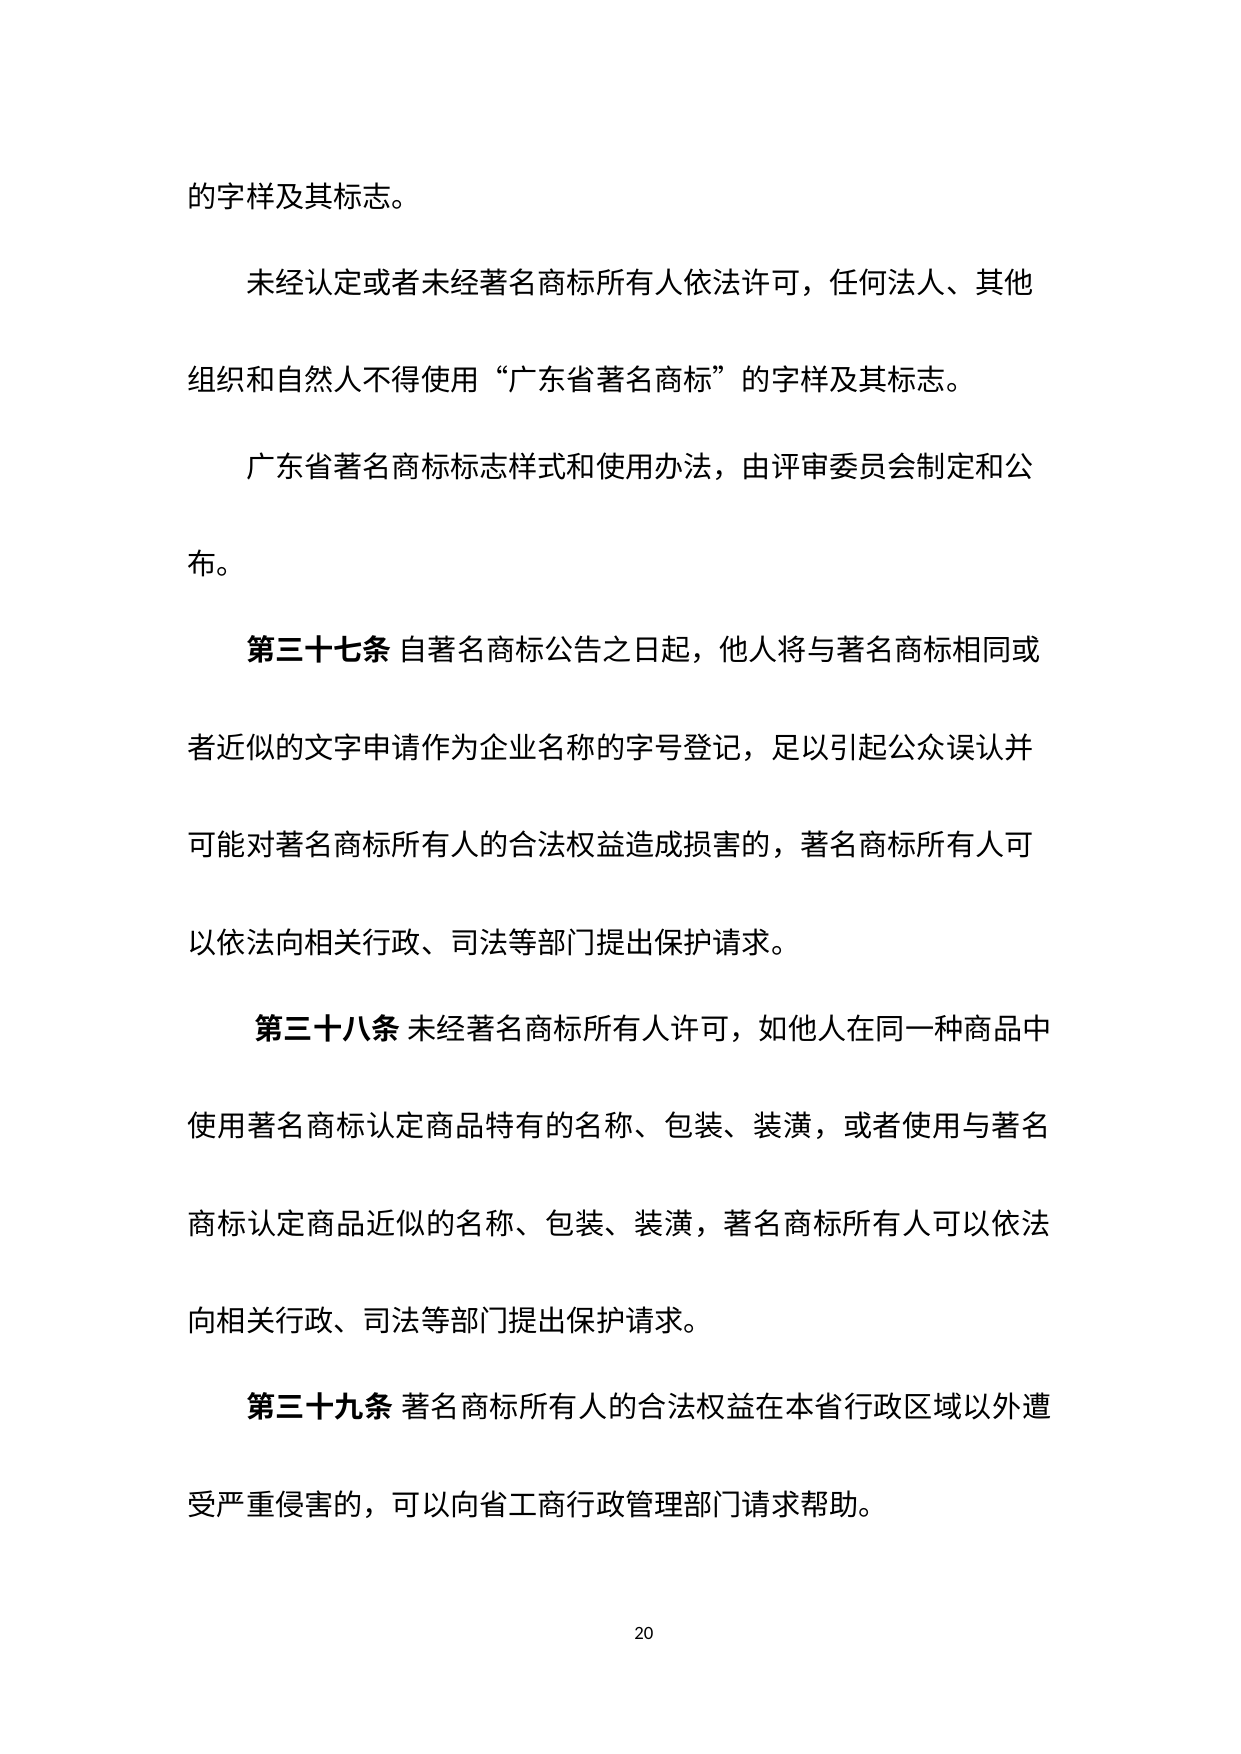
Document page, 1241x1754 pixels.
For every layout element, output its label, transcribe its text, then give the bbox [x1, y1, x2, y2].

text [187, 162, 1053, 227]
text 第三十八条 未经著名商标所有人许可，如他人在同一种商品中使用著名商标认定商品特有的名称、包装、装潢，或者使用与著名商标认定商品近似的名称、包装、装潢，著名商标所有人可以依法向相关行政、司法等部门提出保护请求。 [187, 994, 1053, 1352]
text 第三十七条 自著名商标公告之日起，他人将与著名商标相同或者近似的文字申请作为企业名称的字号登记，足以引起公众误认并可能对著名商标所有人的合法权益造成损害的，著名商标所有人可以依法向相关行政、司法等部门提出保护请求。 [187, 615, 1053, 973]
text 广东省著名商标标志样式和使用办法，由评审委员会制定和公布。 [187, 432, 1053, 594]
text 第三十九条 著名商标所有人的合法权益在本省行政区域以外遭受严重侵害的，可以向省工商行政管理部门请求帮助。 [187, 1373, 1053, 1535]
text 未经认定或者未经著名商标所有人依法许可，任何法人、其他组织和自然人不得使用“广东省著名商标”的字样及其标志。 [187, 248, 1053, 411]
